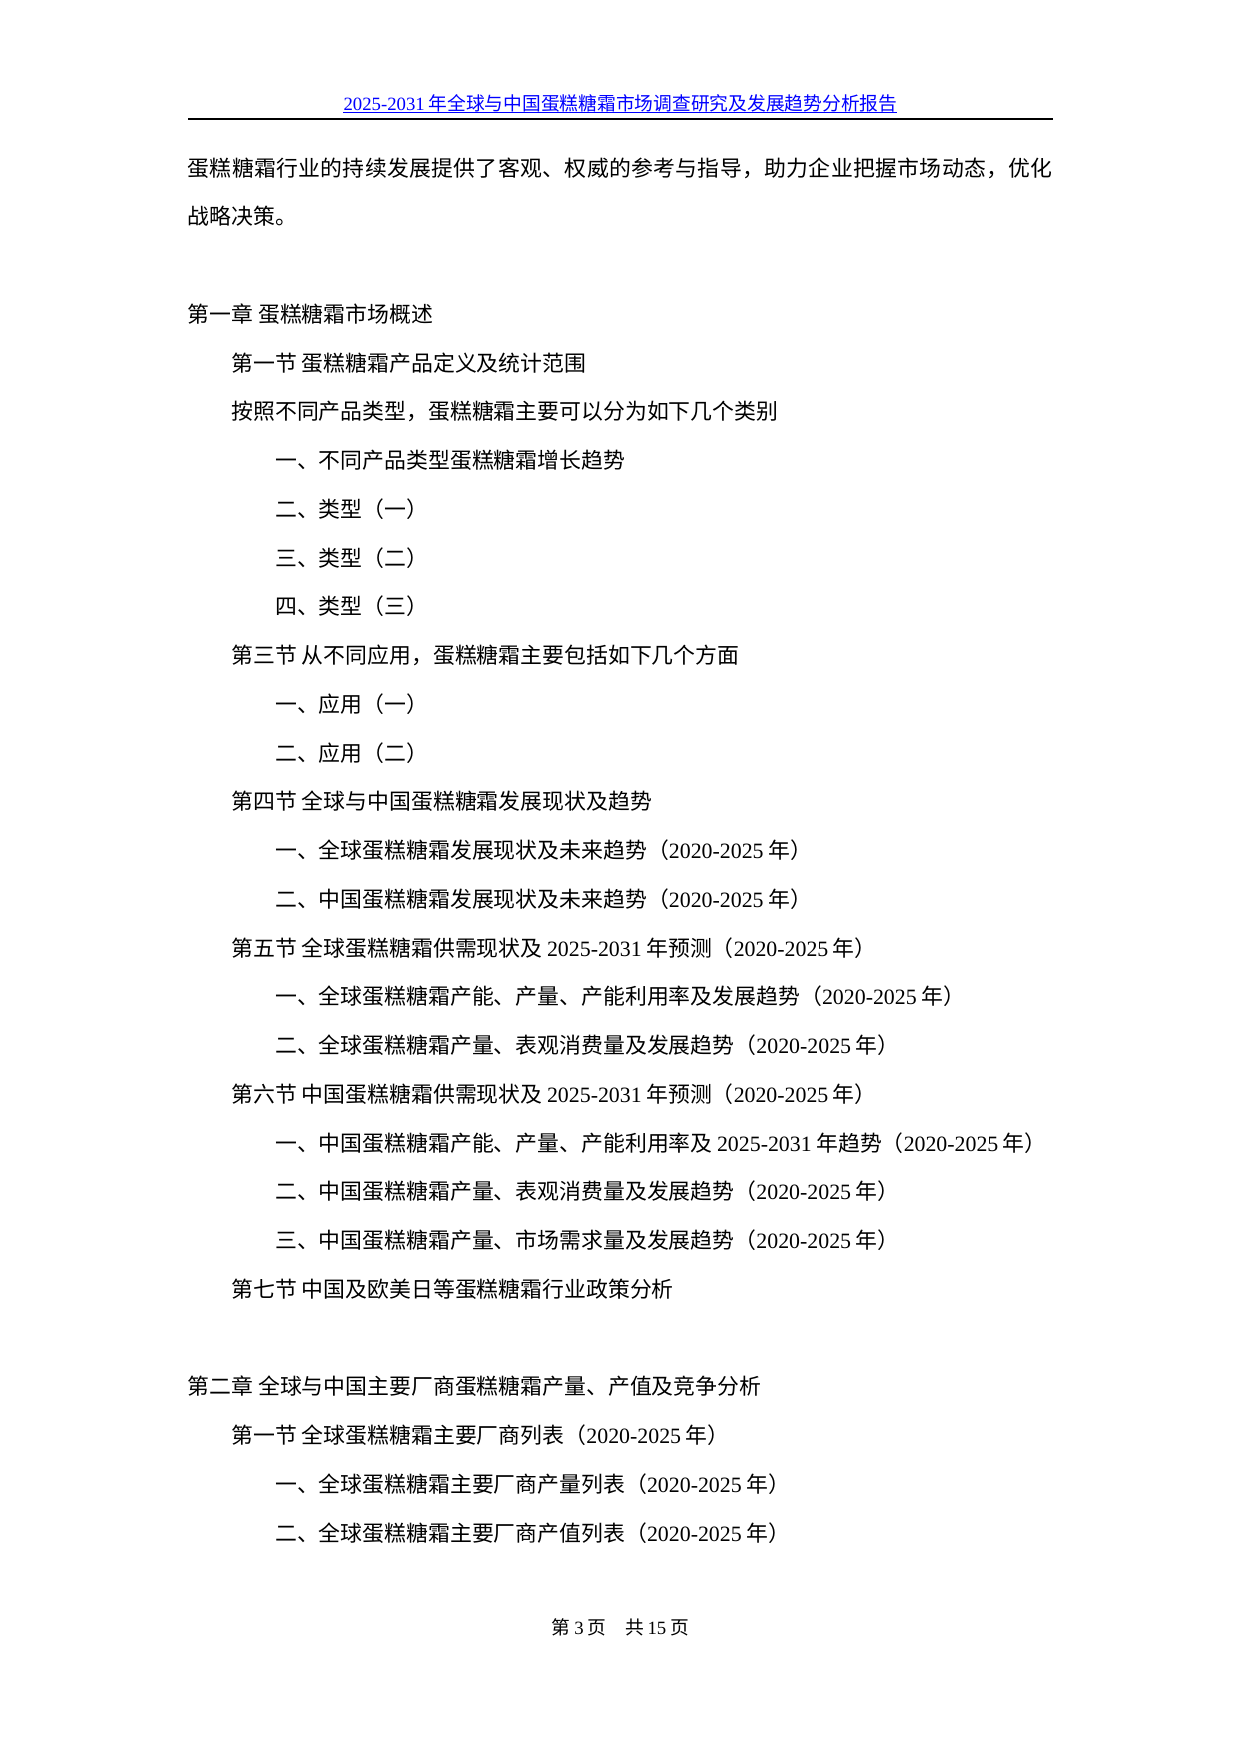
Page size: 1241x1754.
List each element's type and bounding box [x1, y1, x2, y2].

text [187, 150, 1053, 1548]
